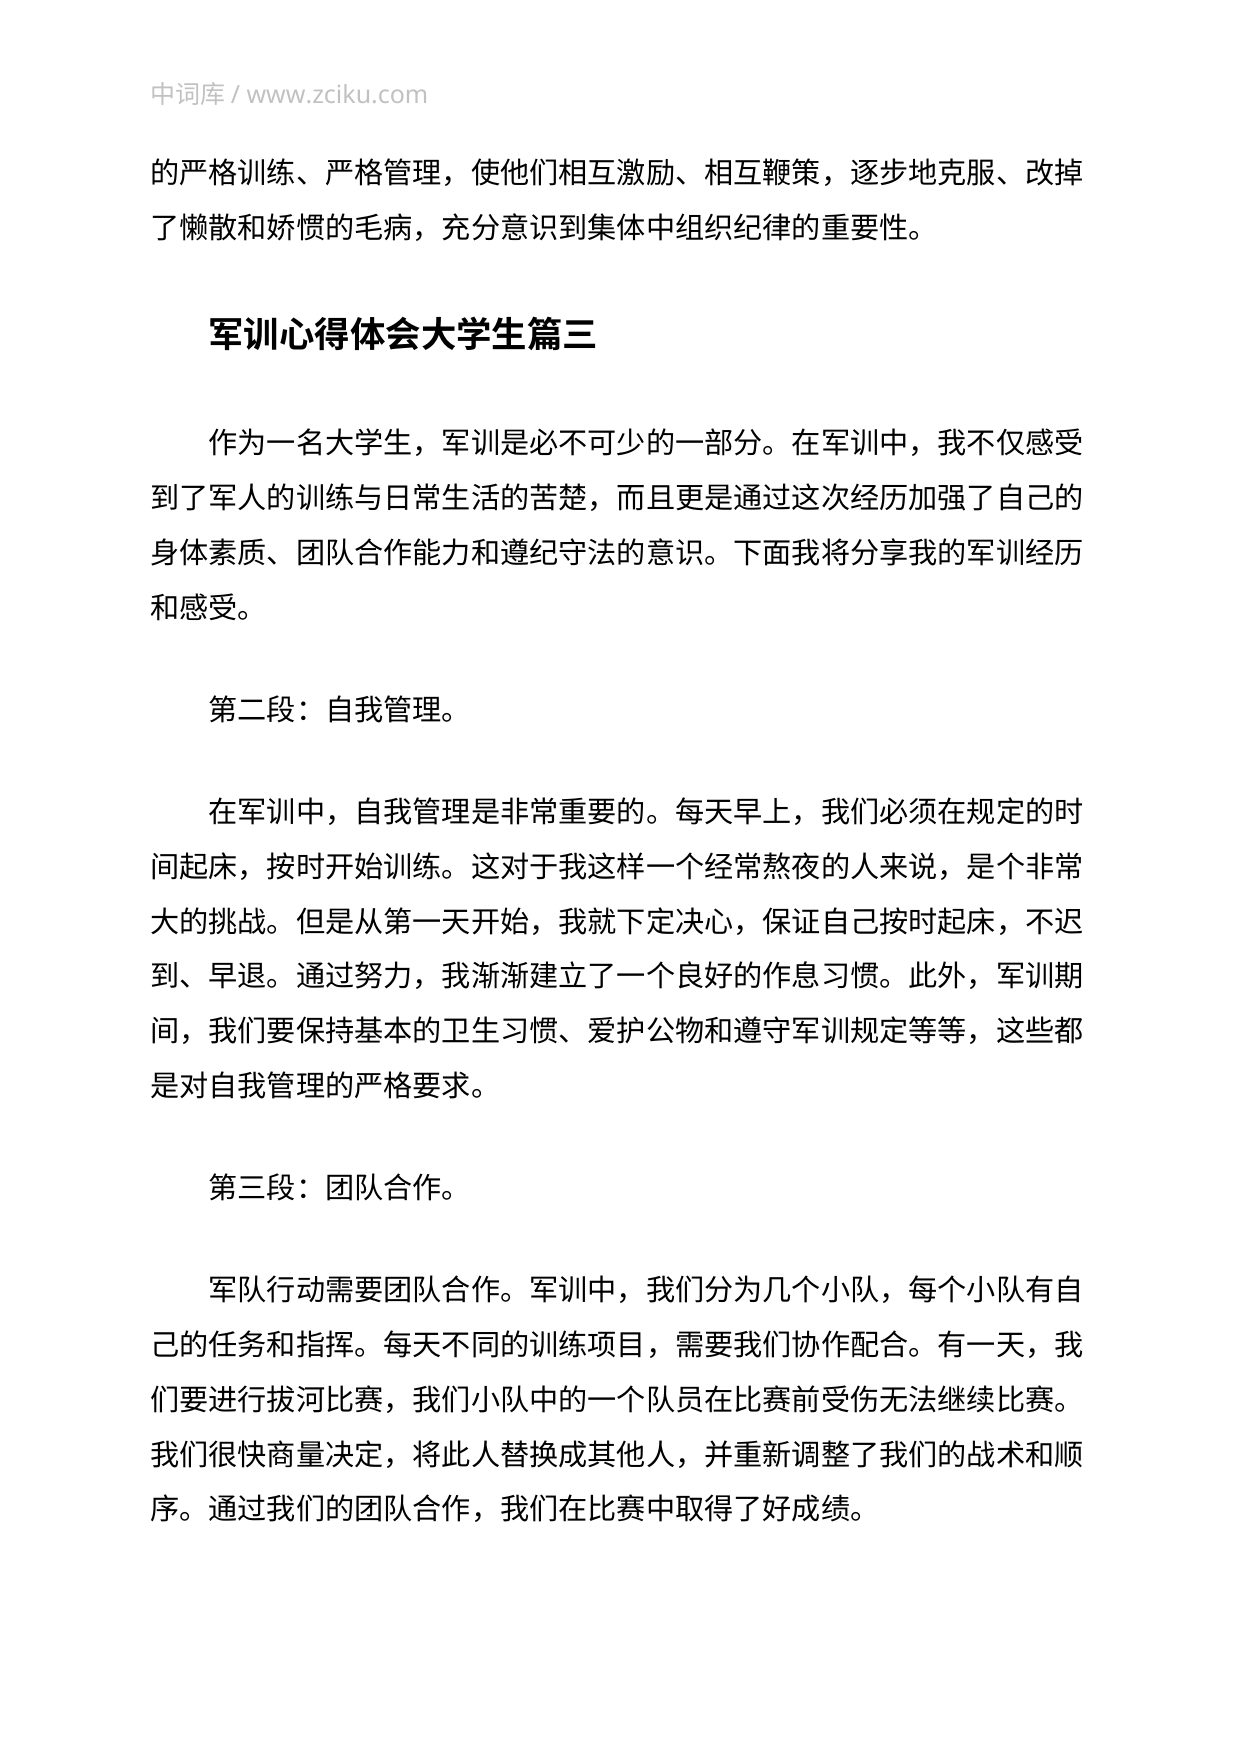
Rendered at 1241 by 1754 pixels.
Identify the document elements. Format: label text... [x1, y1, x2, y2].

text 军队行动需要团队合作。军训中，我们分为几个小队，每个小队有自己的任务和指挥。每天不同的训练项目，需要我们协作配合。有一天，我们要进行拔河比赛，我们小队中的一个队员在比赛前受伤无法继续比赛。我们很快商量决定，将此人替换成其他人，并重新调整了我们的战术和顺序。通过我们的团队合作，我们在比赛中取得了好成绩。 [150, 1266, 1090, 1528]
text 作为一名大学生，军训是必不可少的一部分。在军训中，我不仅感受到了军人的训练与日常生活的苦楚，而且更是通过这次经历加强了自己的身体素质、团队合作能力和遵纪守法的意识。下面我将分享我的军训经历和感受。 [150, 420, 1090, 627]
text 军训心得体会大学生篇三 [150, 307, 1090, 358]
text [150, 150, 1090, 247]
text 第二段：自我管理。 [150, 687, 1090, 729]
text 在军训中，自我管理是非常重要的。每天早上，我们必须在规定的时间起床，按时开始训练。这对于我这样一个经常熬夜的人来说，是个非常大的挑战。但是从第一天开始，我就下定决心，保证自己按时起床，不迟到、早退。通过努力，我渐渐建立了一个良好的作息习惯。此外，军训期间，我们要保持基本的卫生习惯、爱护公物和遵守军训规定等等，这些都是对自我管理的严格要求。 [150, 788, 1090, 1105]
text 第三段：团队合作。 [150, 1164, 1090, 1207]
